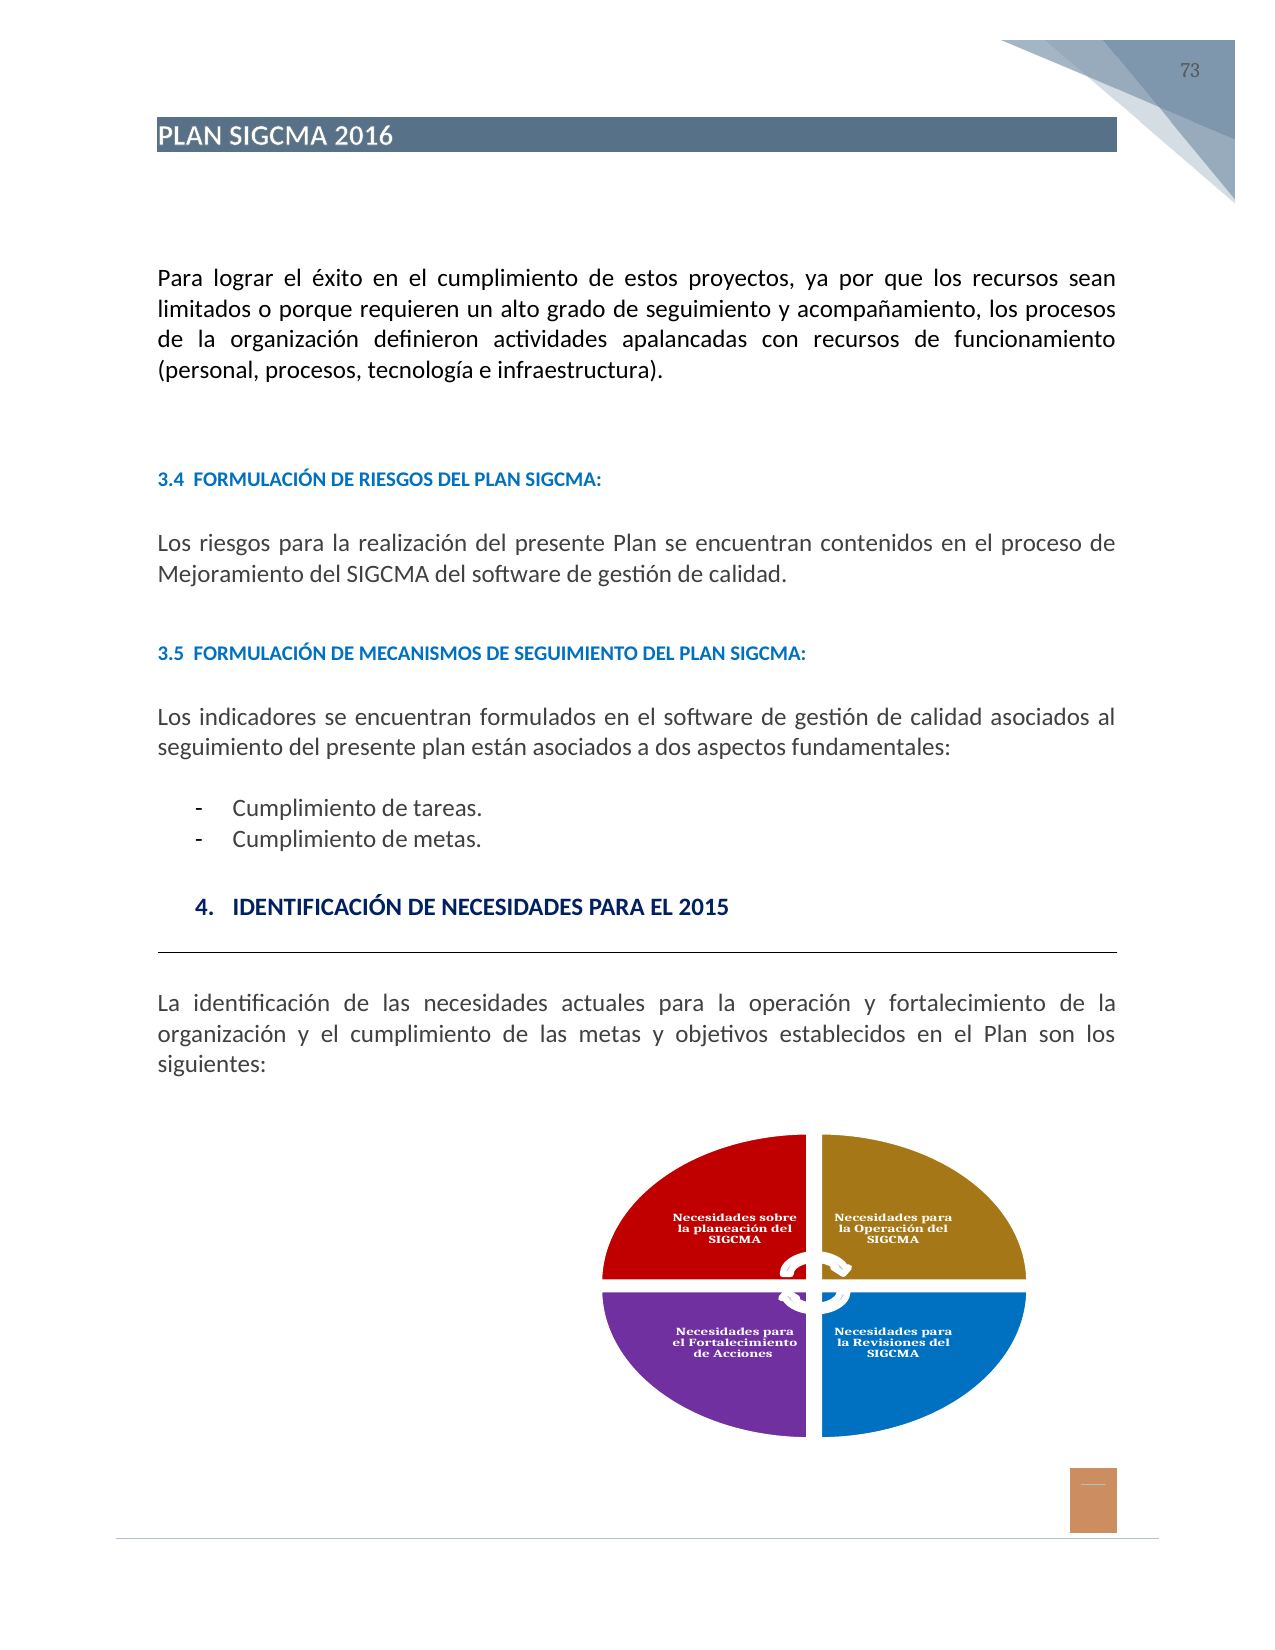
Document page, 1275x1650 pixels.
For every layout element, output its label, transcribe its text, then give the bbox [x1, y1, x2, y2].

text Para lograr el éxito en el cumplimiento de estos proyectos, ya por que los recursos sean limitados o porque requieren un alto grado de seguimiento y acompañamiento, los procesos de la organización definieron actividades apalancadas con recursos de funcionamiento (personal, procesos, tecnología e infraestructura). [157, 262, 1117, 384]
text Los riesgos para la realización del presente Plan se encuentran contenidos en el proceso de Mejoramiento del SIGCMA del software de gestión de calidad. [157, 527, 1117, 588]
text La identificación de las necesidades actuales para la operación y fortalecimiento de la organización y el cumplimiento de las metas y objetivos establecidos en el Plan son los siguientes: [157, 987, 1117, 1079]
subtitle 3.5 FORMULACIÓN DE MECANISMOS DE SEGUIMIENTO DEL PLAN SIGCMA: [157, 640, 1117, 665]
subtitle 3.4 FORMULACIÓN DE RIESGOS DEL PLAN SIGCMA: [157, 466, 1117, 492]
list Cumplimiento de metas. [195, 823, 1117, 853]
text Los indicadores se encuentran formulados en el software de gestión de calidad asociados al seguimiento del presente plan están asociados a dos aspectos fundamentales: [157, 701, 1117, 762]
picture [998, 40, 1235, 204]
subtitle IDENTIFICACIÓN DE NECESIDADES PARA EL 2015 [195, 891, 1117, 921]
list Cumplimiento de tareas. [195, 792, 1117, 823]
